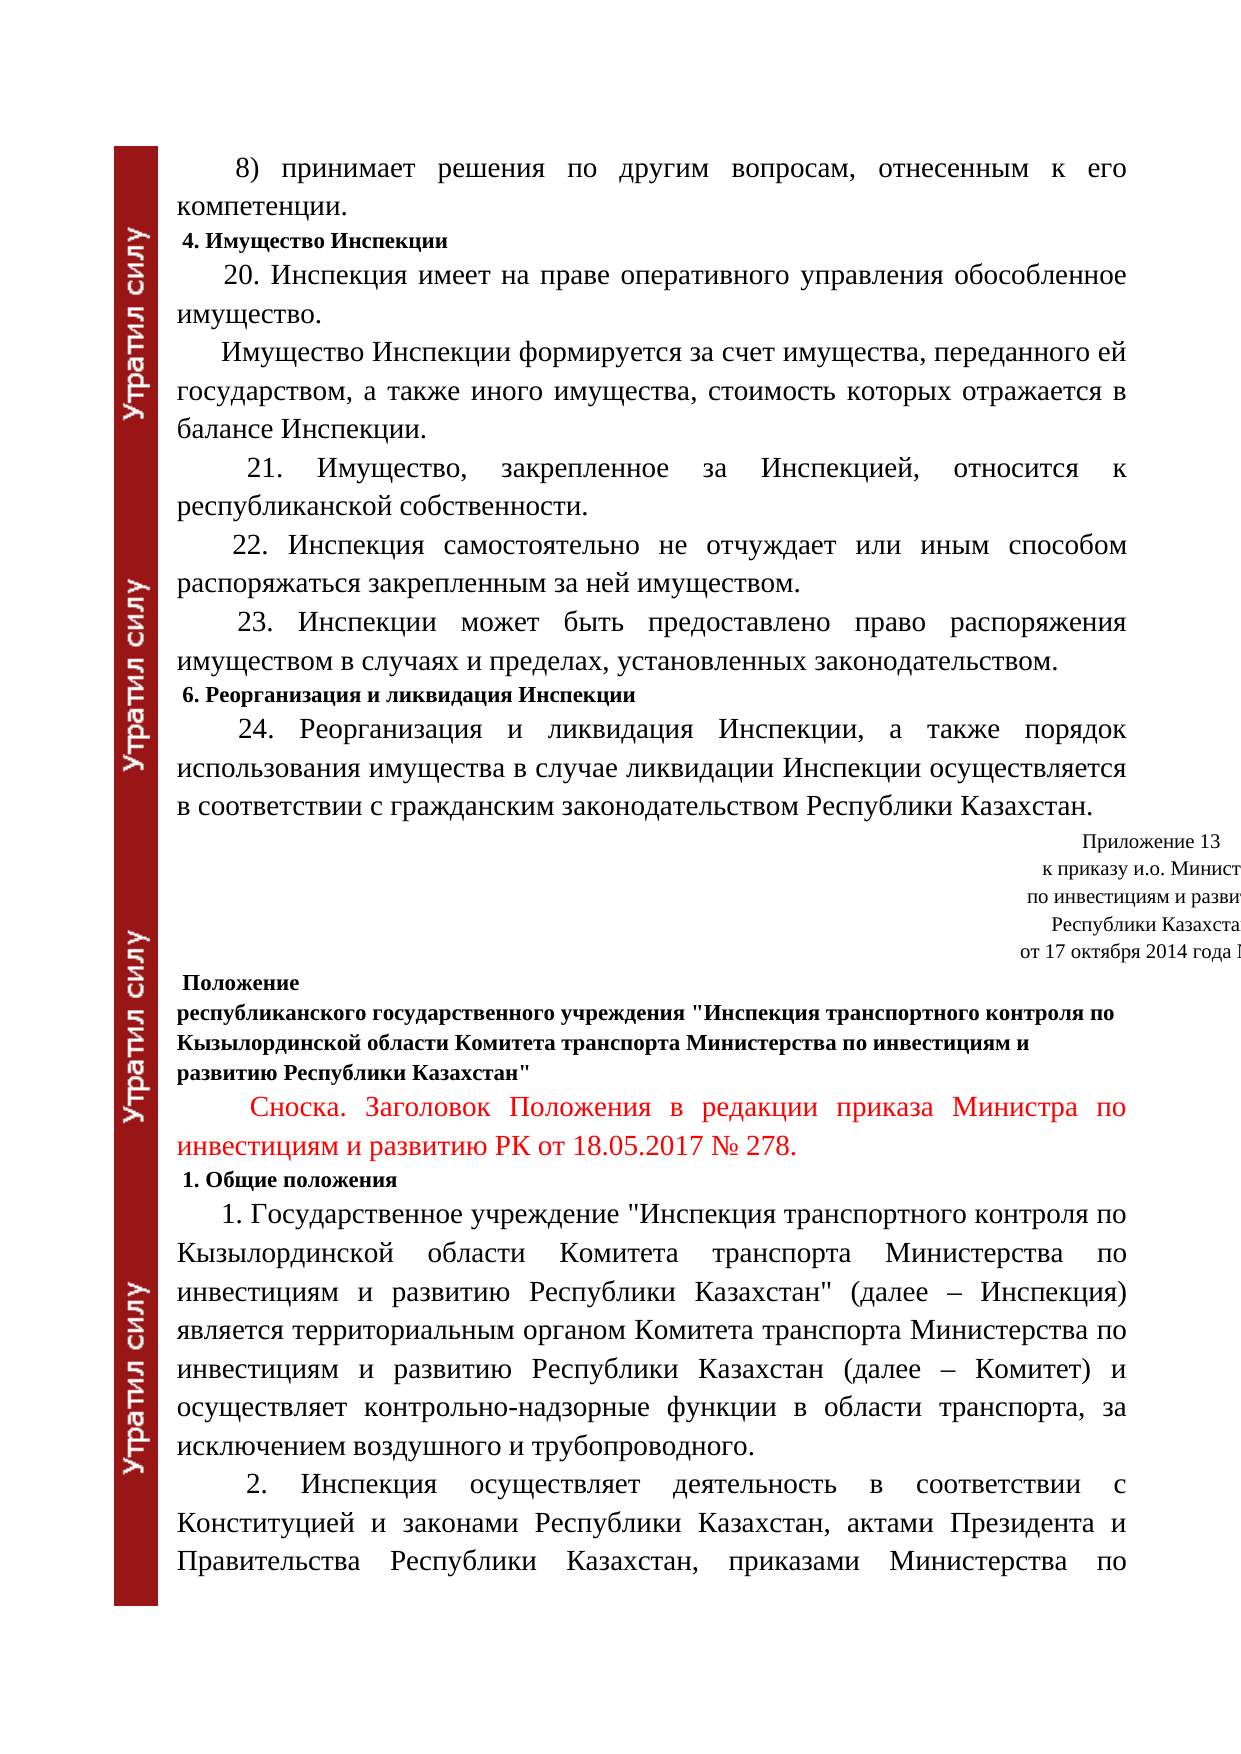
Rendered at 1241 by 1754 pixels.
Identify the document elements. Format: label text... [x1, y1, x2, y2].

text Положение республиканского государственного учреждения "Инспекция транспортного контроля по Кызылординской области Комитета транспорта Министерства по инвестициям и развитию Республики Казахстан" [112, 968, 1128, 1086]
picture [114, 146, 158, 150]
text 8) принимает решения по другим вопросам, отнесенным к его компетенции. [112, 150, 1128, 222]
picture [114, 253, 158, 257]
text 21. Имущество, закрепленное за Инспекцией, относится к республиканской собственности. [112, 450, 1128, 522]
text 1. Общие положения [112, 1166, 1128, 1193]
text 1. Государственное учреждение "Инспекция транспортного контроля по Кызылординской области Комитета транспорта Министерства по инвестициям и развитию Республики Казахстан" (далее – Инспекция) является территориальным органом Комитета транспорта Министерства по инвестициям и развитию Республики Казахстан (далее – Комитет) и осуществляет контрольно-надзорные функции в области транспорта, за исключением воздушного и трубопроводного. [112, 1197, 1128, 1461]
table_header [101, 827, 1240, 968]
picture [114, 222, 158, 227]
picture [114, 676, 158, 681]
text 6. Реорганизация и ликвидация Инспекции [112, 681, 1128, 708]
text 22. Инспекция самостоятельно не отчуждает или иным способом распоряжаться закрепленным за ней имуществом. [112, 527, 1128, 599]
text 23. Инспекции может быть предоставлено право распоряжения имуществом в случаях и пределах, установленных законодательством. [112, 604, 1128, 676]
picture [114, 522, 158, 527]
picture [114, 1193, 158, 1197]
text 20. Инспекция имеет на праве оперативного управления обособленное имущество. [112, 257, 1128, 329]
text 4. Имущество Инспекции [112, 227, 1128, 253]
picture [114, 1577, 158, 1606]
picture [114, 445, 158, 450]
picture [114, 1461, 158, 1466]
text Имущество Инспекции формируется за счет имущества, переданного ей государством, а также иного имущества, стоимость которых отражается в балансе Инспекции. [112, 334, 1128, 445]
picture [114, 329, 158, 334]
text 24. Реорганизация и ликвидация Инспекции, а также порядок использования имущества в случае ликвидации Инспекции осуществляется в соответствии с гражданским законодательством Республики Казахстан. [112, 711, 1128, 822]
picture [114, 599, 158, 604]
picture [114, 822, 158, 827]
text Сноска. Заголовок Положения в редакции приказа Министра по инвестициям и развитию РК от 18.05.2017 № 278. [112, 1089, 1128, 1161]
picture [114, 1161, 158, 1166]
